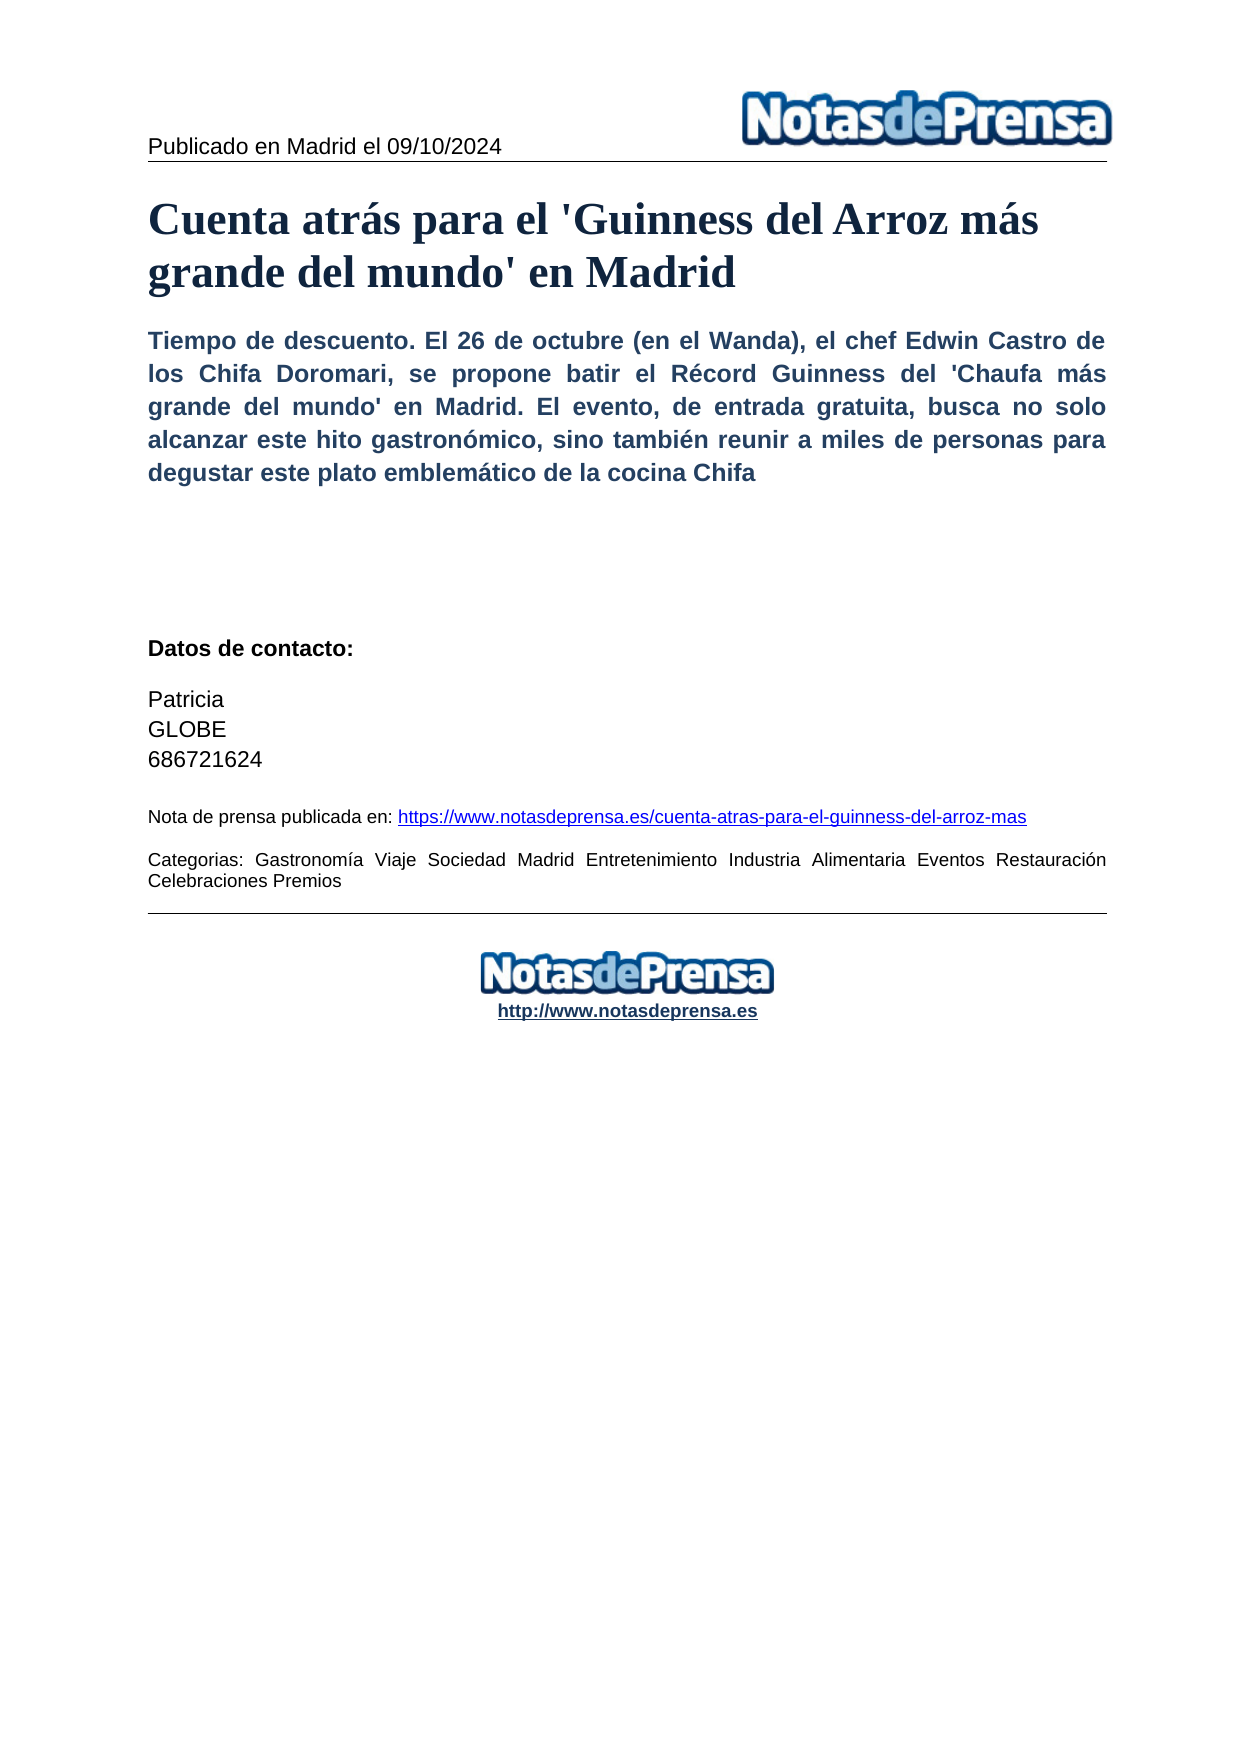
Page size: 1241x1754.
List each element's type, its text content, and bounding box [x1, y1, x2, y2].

text Datos de contacto: [148, 634, 1107, 661]
picture [742, 90, 1113, 148]
subtitle Tiempo de descuento. El 26 de octubre (en el Wanda), el chef Edwin Castro de los Chifa Doromari, se propone batir el Récord Guinness del 'Chaufa más grande del mundo' en Madrid. El evento, de entrada gratuita, busca no solo alcanzar este hito gastronómico, sino también reunir a miles de personas para degustar este plato emblemático de la cocina Chifa [148, 326, 1107, 487]
text Nota de prensa publicada en: https://www.notasdeprensa.es/cuenta-atras-para-el-guinness-del-arroz-mas [148, 806, 1107, 828]
text Categorias: Gastronomía Viaje Sociedad Madrid Entretenimiento Industria Alimentaria Eventos Restauración Celebraciones Premios [148, 849, 1107, 892]
text GLOBE [148, 716, 1063, 742]
text 686721624 [148, 746, 1063, 772]
subtitle Cuenta atrás para el 'Guinness del Arroz más grande del mundo' en Madrid [148, 192, 1107, 297]
text http://www.notasdeprensa.es [148, 1000, 1107, 1021]
text Patricia [148, 686, 1063, 712]
text Publicado en Madrid el 09/10/2024 [148, 133, 1107, 161]
picture [480, 950, 775, 996]
